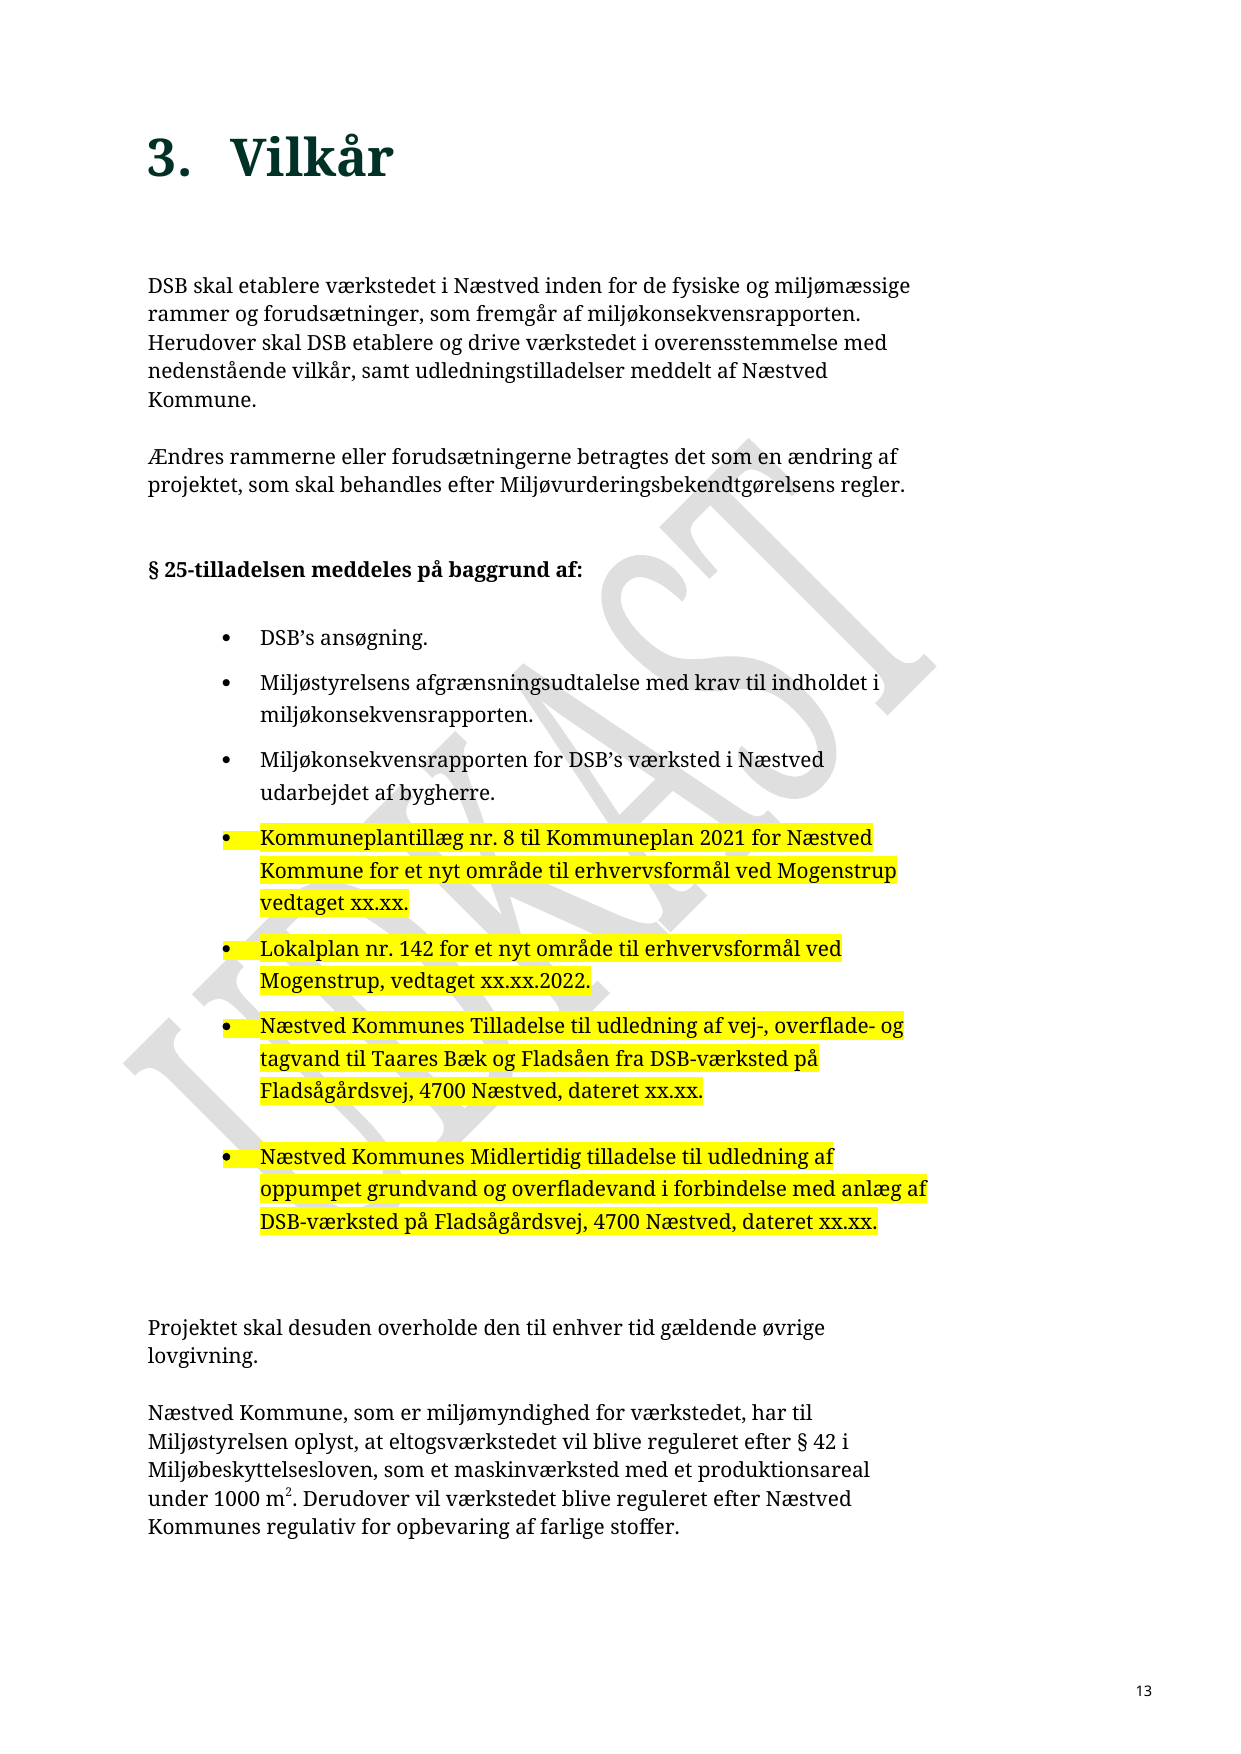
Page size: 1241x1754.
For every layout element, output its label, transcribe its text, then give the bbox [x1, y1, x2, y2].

list Næstved Kommunes Tilladelse til udledning af vej-, overflade- og tagvand til Taares Bæk og Fladsåen fra DSB-værksted på Fladsågårdsvej, 4700 Næstved, dateret xx.xx. [223, 1011, 933, 1105]
list Lokalplan nr. 142 for et nyt område til erhvervsformål ved Mogenstrup, vedtaget xx.xx.2022. [223, 934, 933, 995]
list Miljøstyrelsens afgrænsningsudtalelse med krav til indholdet i miljøkonsekvensrapporten. [223, 668, 933, 729]
list Kommuneplantillæg nr. 8 til Kommuneplan 2021 for Næstved Kommune for et nyt område til erhvervsformål ved Mogenstrup vedtaget xx.xx. [223, 823, 933, 917]
text DSB skal etablere værkstedet i Næstved inden for de fysiske og miljømæssige rammer og forudsætninger, som fremgår af miljøkonsekvensrapporten. Herudover skal DSB etablere og drive værkstedet i overensstemmelse med nedenstående vilkår, samt udledningstilladelser meddelt af Næstved Kommune. [148, 271, 933, 413]
text Projektet skal desuden overholde den til enhver tid gældende øvrige lovgivning. [148, 1313, 933, 1370]
text Næstved Kommune, som er miljømyndighed for værkstedet, har til Miljøstyrelsen oplyst, at eltogsværkstedet vil blive reguleret efter § 42 i Miljøbeskyttelsesloven, som et maskinværksted med et produktionsareal under 1000 m2. Derudover vil værkstedet blive reguleret efter Næstved Kommunes regulativ for opbevaring af farlige stoffer. [148, 1398, 933, 1541]
subtitle Vilkår [148, 121, 933, 192]
text Ændres rammerne eller forudsætningerne betragtes det som en ændring af projektet, som skal behandles efter Miljøvurderingsbekendtgørelsens regler. [148, 442, 933, 499]
text § 25-tilladelsen meddeles på baggrund af: [148, 556, 933, 584]
list Miljøkonsekvensrapporten for DSB’s værksted i Næstved udarbejdet af bygherre. [223, 746, 933, 807]
list DSB’s ansøgning. [223, 623, 933, 651]
list Næstved Kommunes Midlertidig tilladelse til udledning af oppumpet grundvand og overfladevand i forbindelse med anlæg af DSB-værksted på Fladsågårdsvej, 4700 Næstved, dateret xx.xx. [223, 1142, 933, 1235]
